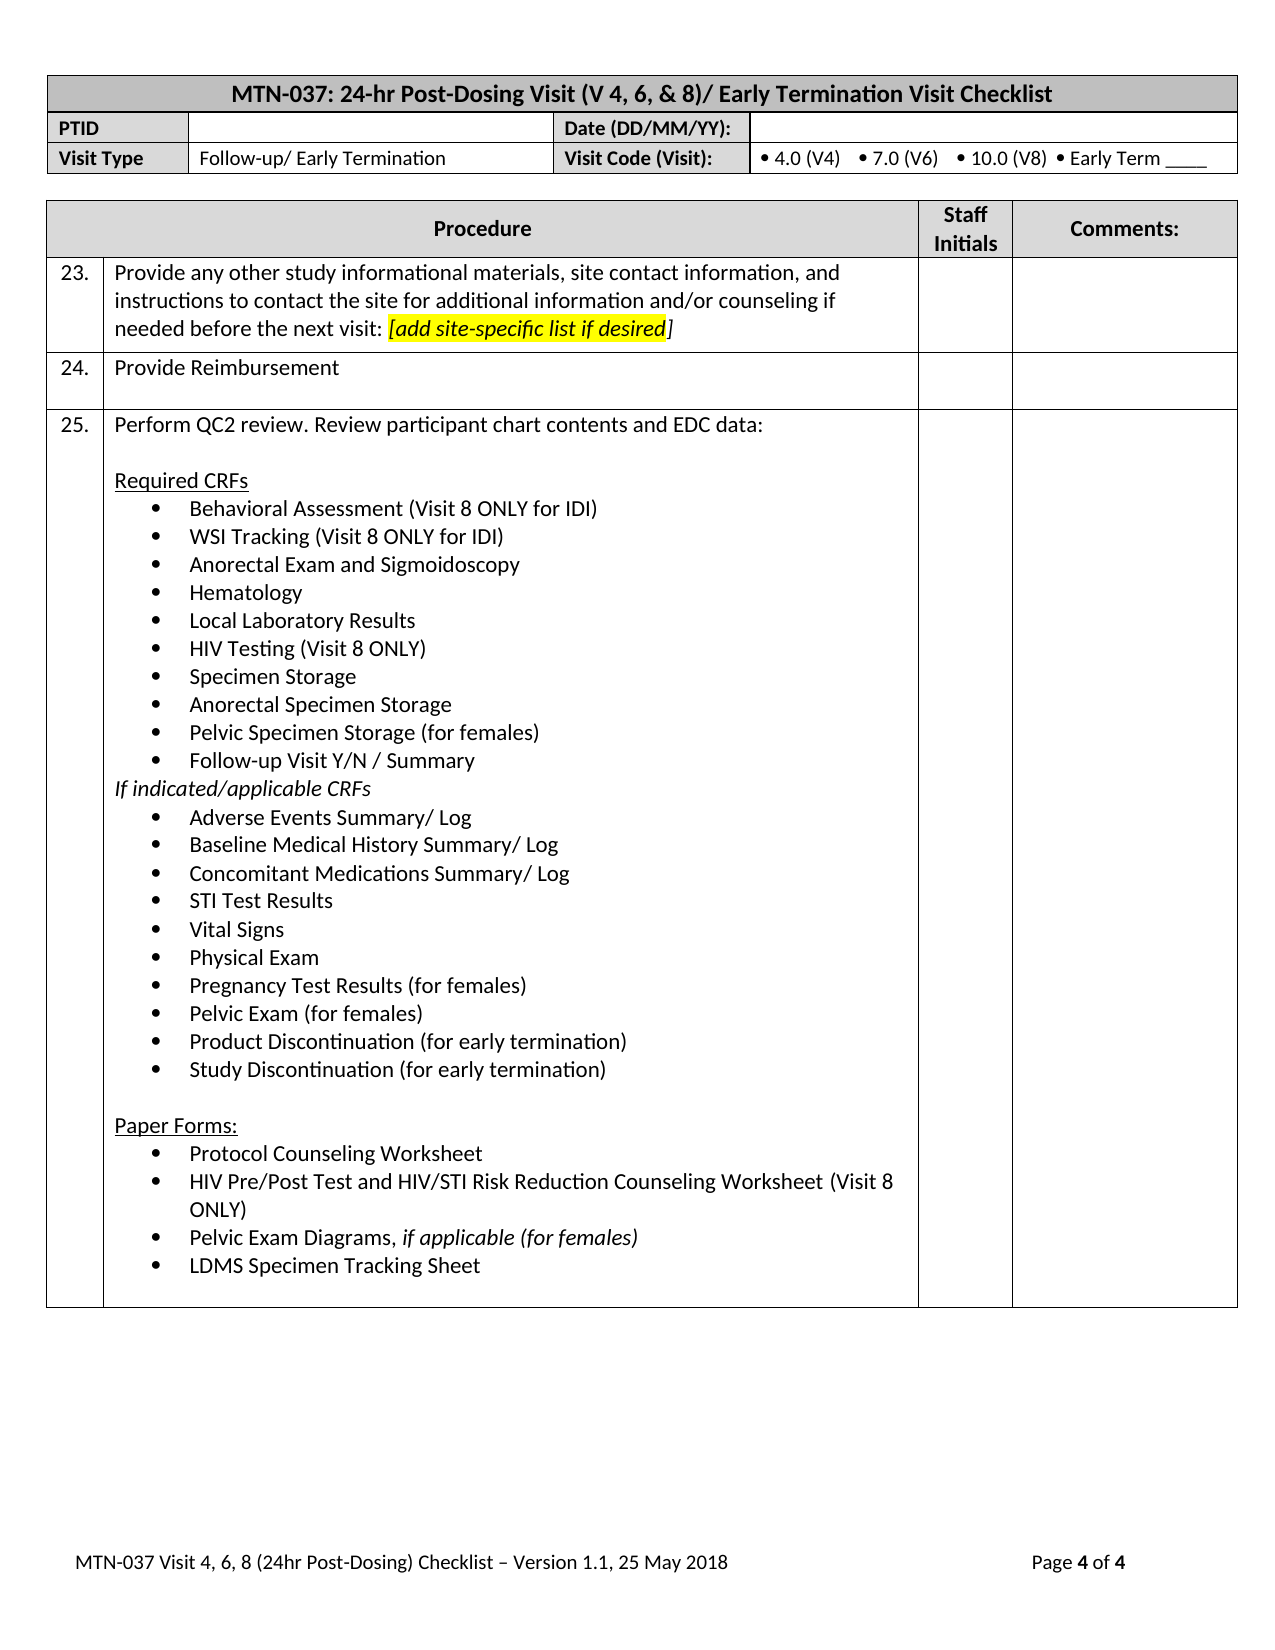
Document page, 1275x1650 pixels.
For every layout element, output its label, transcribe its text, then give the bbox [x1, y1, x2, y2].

table_cell Provide any other study informational materials, site contact information, and instructions to contact the site for additional information and/or counseling if needed before the next visit: [add site-specific list if desired] [104, 258, 918, 352]
table_cell [919, 410, 1012, 1307]
table_cell [47, 353, 103, 409]
table_header Procedure [47, 201, 918, 257]
table_cell Perform QC2 review. Review participant chart contents and EDC data: Required CRFs Behavioral Assessment (Visit 8 ONLY for IDI) WSI Tracking (Visit 8 ONLY for IDI) Anorectal Exam and Sigmoidoscopy Hematology Local Laboratory Results HIV Testing (Visit 8 ONLY) Specimen Storage Anorectal Specimen Storage Pelvic Specimen Storage (for females) Follow-up Visit Y/N / Summary If indicated/applicable CRFs Adverse Events Summary/ Log Baseline Medical History Summary/ Log Concomitant Medications Summary/ Log STI Test Results Vital Signs Physical Exam Pregnancy Test Results (for females) Pelvic Exam (for females) Product Discontinuation (for early termination) Study Discontinuation (for early termination) Paper Forms: Protocol Counseling Worksheet HIV Pre/Post Test and HIV/STI Risk Reduction Counseling Worksheet (Visit 8 ONLY) Pelvic Exam Diagrams, if applicable (for females) LDMS Specimen Tracking Sheet [104, 410, 918, 1307]
table_cell [47, 258, 103, 352]
table_cell [1013, 353, 1237, 409]
table_cell [919, 258, 1012, 352]
table_header Comments: [1013, 201, 1237, 257]
table_cell [1013, 410, 1237, 1307]
table_header Staff Initials [919, 201, 1012, 257]
table_cell Provide Reimbursement [104, 353, 918, 409]
table_cell [47, 410, 103, 1307]
table_cell [919, 353, 1012, 409]
table_cell [1013, 258, 1237, 352]
